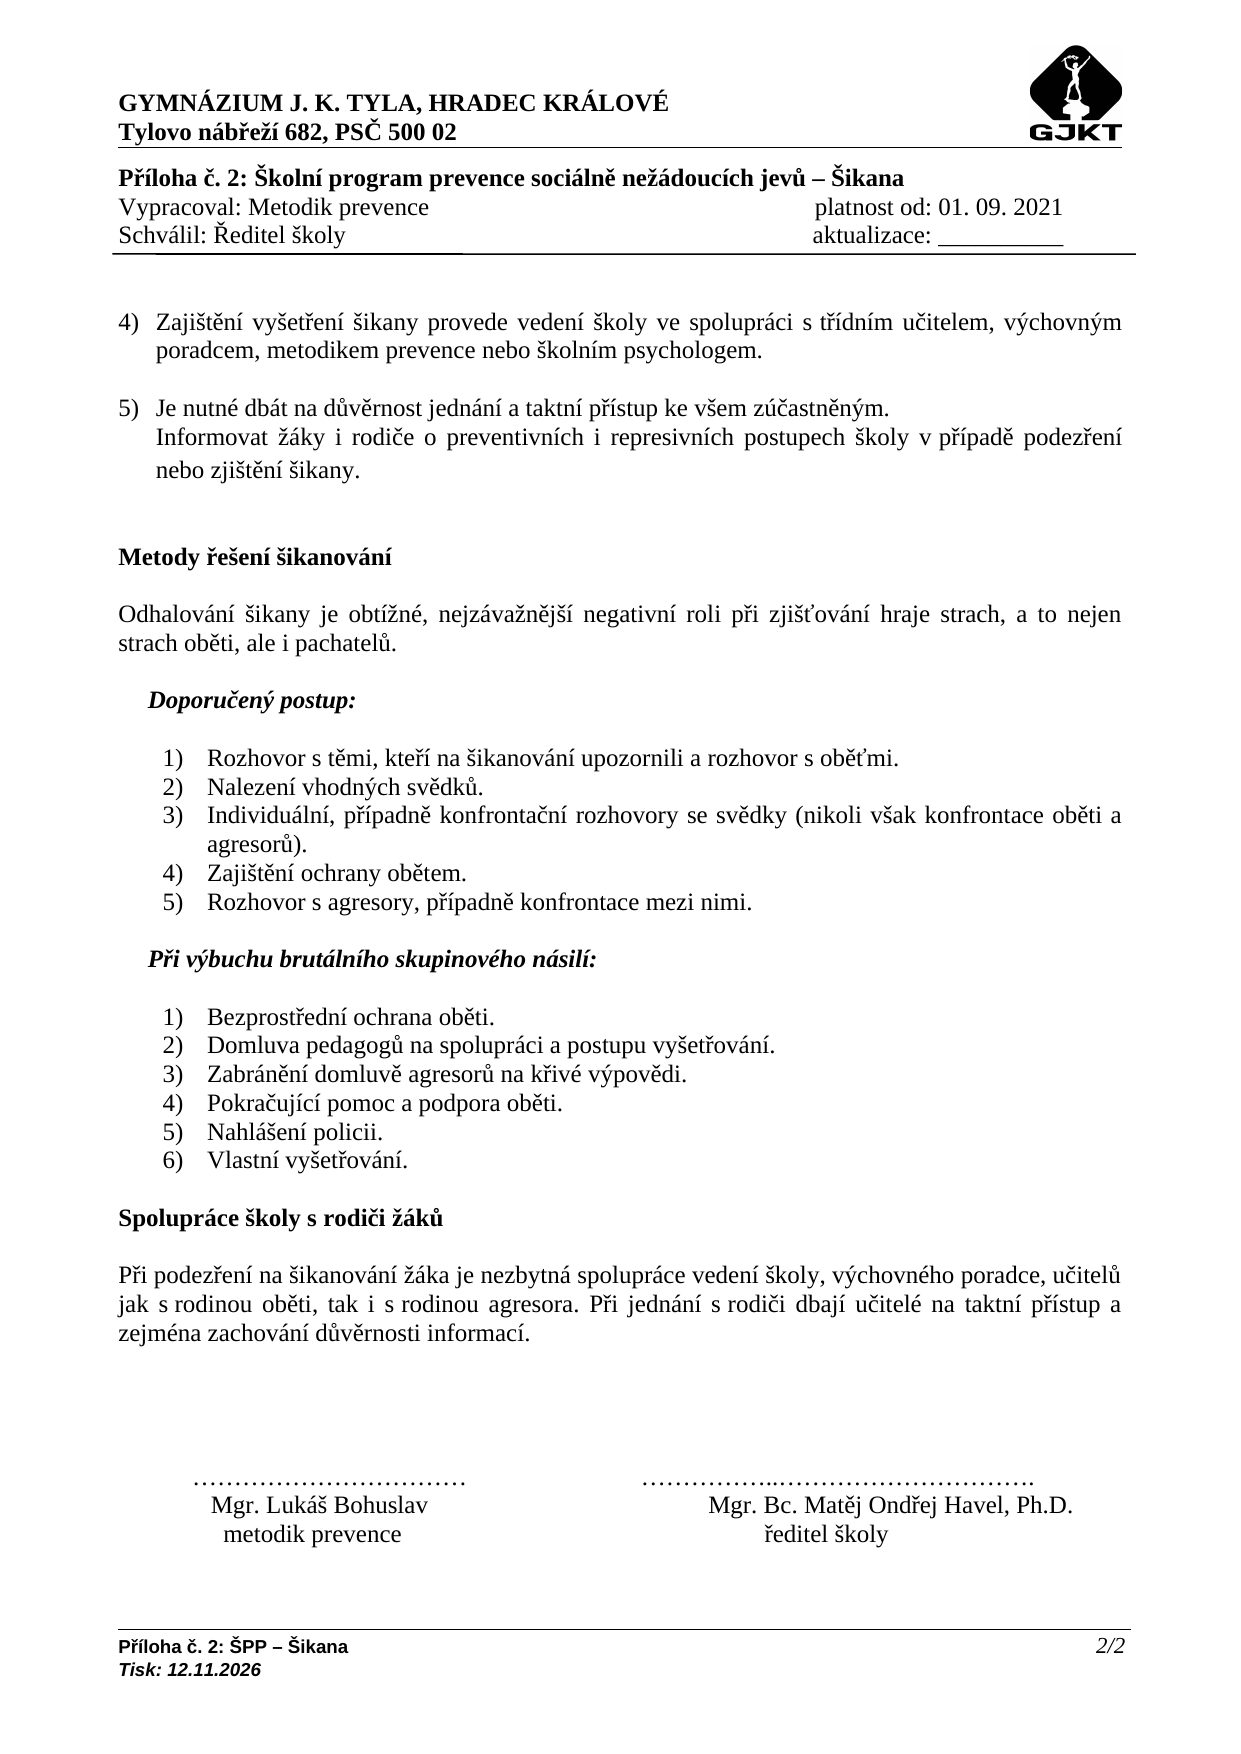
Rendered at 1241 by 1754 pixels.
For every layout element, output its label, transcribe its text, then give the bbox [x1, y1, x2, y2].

list Zajištění vyšetření šikany provede vedení školy ve spolupráci s třídním učitelem, výchovným poradcem, metodikem prevence nebo školním psychologem. [118, 307, 1122, 364]
list Bezprostřední ochrana oběti. [162, 1002, 1122, 1030]
text Doporučený postup: [118, 685, 1122, 714]
list Zajištění ochrany obětem. [162, 858, 1122, 887]
list Informovat žáky i rodiče o preventivních i represivních postupech školy v případě podezření nebo zjištění šikany. [156, 422, 1122, 483]
text …………………………… ……………..…………………………. [118, 1462, 1122, 1490]
list Domluva pedagogů na spolupráci a postupu vyšetřování. [162, 1030, 1122, 1059]
list Nalezení vhodných svědků. [162, 772, 1122, 800]
text Metody řešení šikanování [118, 542, 1122, 570]
text Při podezření na šikanování žáka je nezbytná spolupráce vedení školy, výchovného poradce, učitelů jak s rodinou oběti, tak i s rodinou agresora. Při jednání s rodiči dbají učitelé na taktní přístup a zejména zachování důvěrnosti informací. [118, 1260, 1122, 1347]
list Pokračující pomoc a podpora oběti. [162, 1088, 1122, 1117]
list Nahlášení policii. [162, 1117, 1122, 1145]
list Zabránění domluvě agresorů na křivé výpovědi. [162, 1059, 1122, 1088]
text Odhalování šikany je obtížné, nejzávažnější negativní roli při zjišťování hraje strach, a to nejen strach oběti, ale i pachatelů. [118, 599, 1122, 657]
list Rozhovor s těmi, kteří na šikanování upozornili a rozhovor s oběťmi. [162, 743, 1122, 772]
text metodik prevence ředitel školy [118, 1519, 1122, 1548]
picture [1029, 45, 1123, 141]
text Mgr. Lukáš Bohuslav Mgr. Bc. Matěj Ondřej Havel, Ph.D. [118, 1490, 1122, 1519]
list Individuální, případně konfrontační rozhovory se svědky (nikoli však konfrontace oběti a agresorů). [162, 800, 1122, 858]
list Vlastní vyšetřování. [162, 1145, 1122, 1174]
text Spolupráce školy s rodiči žáků [118, 1203, 1122, 1232]
text Při výbuchu brutálního skupinového násilí: [148, 944, 1122, 973]
list Rozhovor s agresory, případně konfrontace mezi nimi. [162, 887, 1122, 915]
list Je nutné dbát na důvěrnost jednání a taktní přístup ke všem zúčastněným. [118, 393, 1122, 422]
